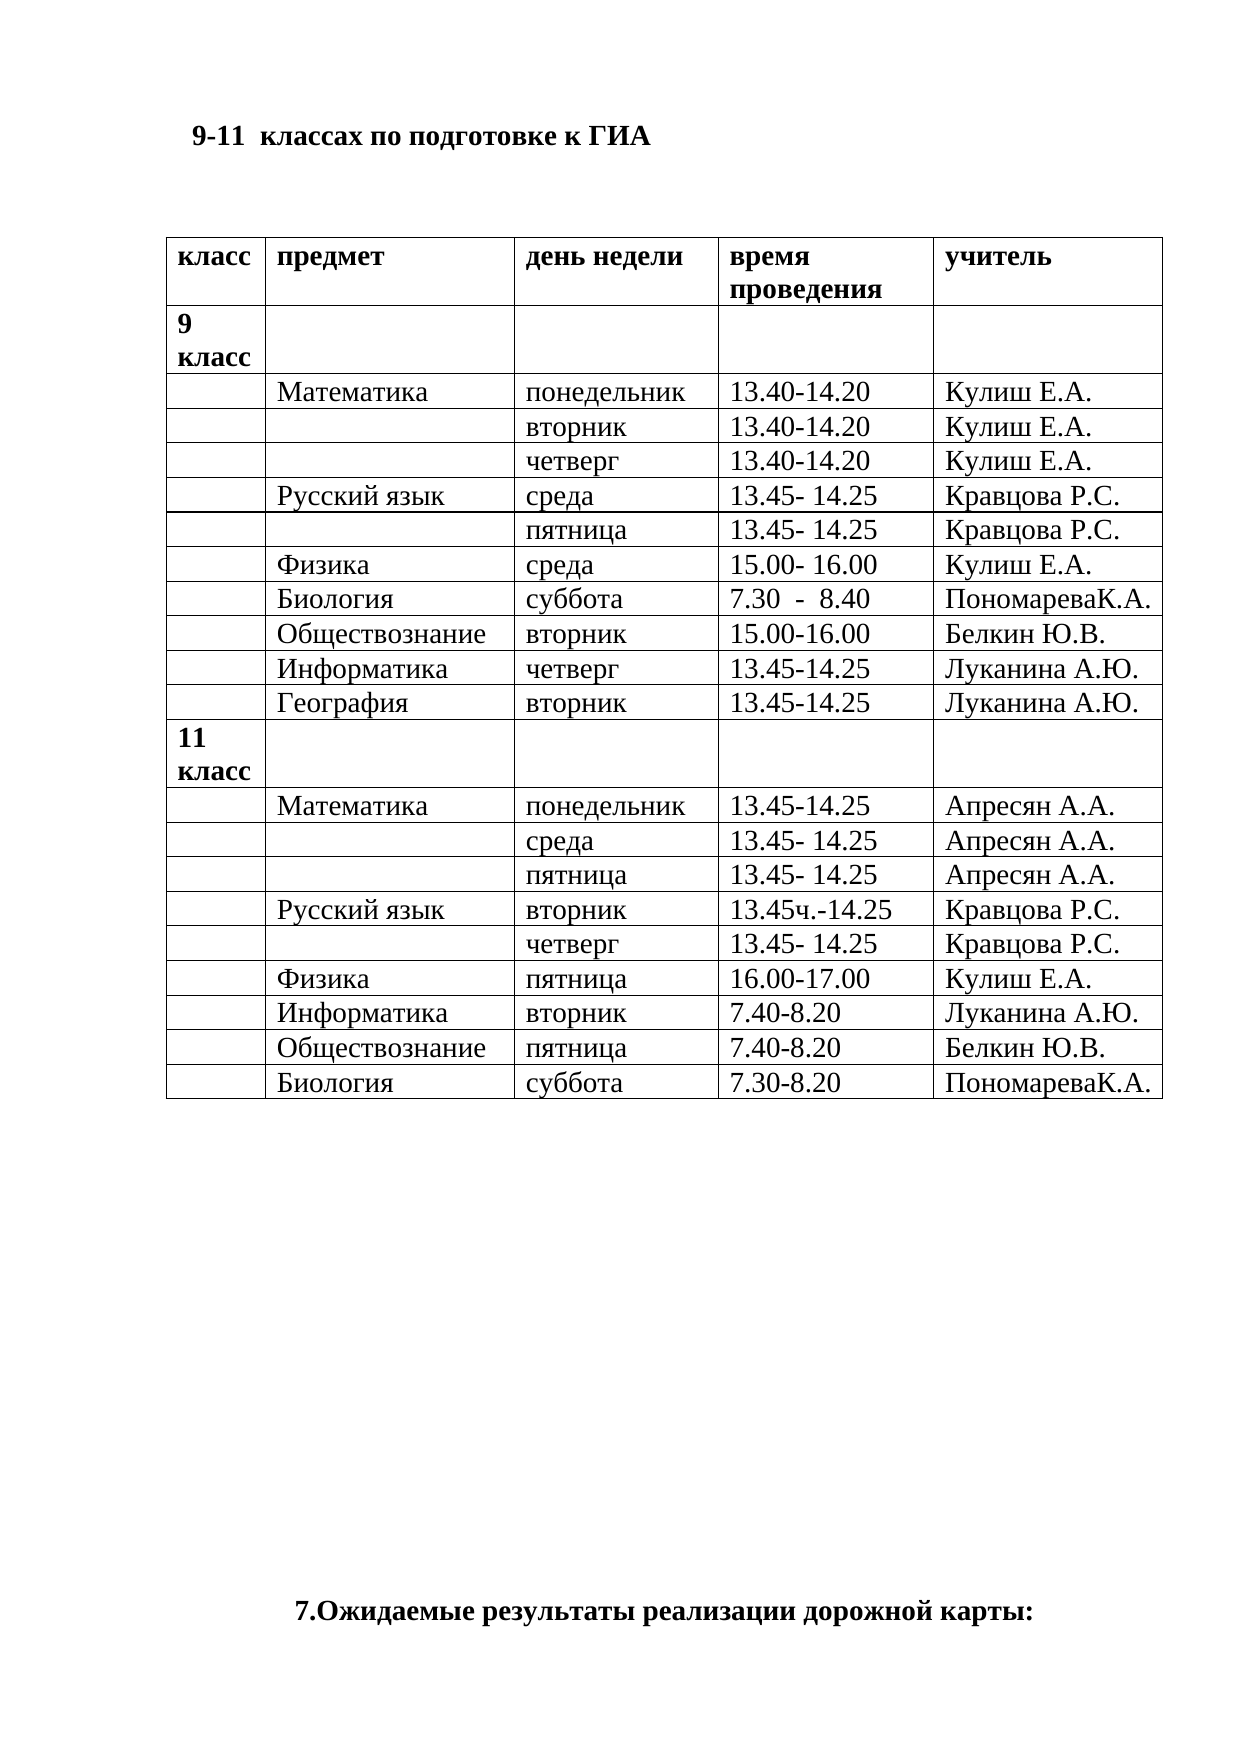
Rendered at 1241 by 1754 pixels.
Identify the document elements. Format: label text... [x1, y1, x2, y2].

table_cell [167, 478, 265, 511]
table_cell 7.40-8.20 [719, 996, 933, 1029]
table_cell Кравцова Р.С. [934, 926, 1162, 960]
table_cell Математика [266, 374, 514, 408]
table_cell среда [515, 478, 718, 511]
table_cell 13.40-14.20 [719, 374, 933, 408]
table_cell 7.30 - 8.40 [719, 582, 933, 615]
table_cell [515, 720, 718, 787]
table_cell [167, 651, 265, 684]
table_cell Русский язык [266, 478, 514, 511]
table_cell [515, 306, 718, 373]
table_cell понедельник [515, 374, 718, 408]
table_cell вторник [515, 616, 718, 650]
table_header время проведения [719, 238, 933, 305]
table_header учитель [934, 238, 1162, 305]
table_cell [167, 374, 265, 408]
table_cell 13.45- 14.25 [719, 926, 933, 960]
table_cell вторник [515, 892, 718, 925]
table_cell [167, 1065, 265, 1098]
table_cell [167, 788, 265, 822]
table_cell Информатика [266, 651, 514, 684]
table_cell [167, 513, 265, 546]
table_cell вторник [515, 409, 718, 442]
table_cell Луканина А.Ю. [934, 651, 1162, 684]
table_cell Кулиш Е.А. [934, 547, 1162, 581]
table_cell 13.45- 14.25 [719, 857, 933, 891]
table_cell 15.00- 16.00 [719, 547, 933, 581]
table_cell Кулиш Е.А. [934, 443, 1162, 477]
table_cell 7.30-8.20 [719, 1065, 933, 1098]
table_cell Белкин Ю.В. [934, 616, 1162, 650]
text 7.Ожидаемые результаты реализации дорожной карты: [177, 1593, 1152, 1627]
table_cell [167, 961, 265, 994]
table_cell Апресян А.А. [934, 788, 1162, 822]
table_cell [167, 685, 265, 719]
table_cell [934, 306, 1162, 373]
table_cell Кулиш Е.А. [934, 409, 1162, 442]
table_cell среда [515, 823, 718, 856]
table_cell 13.45-14.25 [719, 685, 933, 719]
table_cell Математика [266, 788, 514, 822]
table_cell [167, 857, 265, 891]
table_cell суббота [515, 1065, 718, 1098]
table_cell Русский язык [266, 892, 514, 925]
table_cell четверг [515, 926, 718, 960]
table_cell четверг [515, 651, 718, 684]
table_cell Биология [266, 1065, 514, 1098]
table_cell пятница [515, 1030, 718, 1064]
table_cell 13.45-14.25 [719, 651, 933, 684]
table_cell [266, 857, 514, 891]
table_cell среда [515, 547, 718, 581]
table_cell [167, 823, 265, 856]
table_cell ПономареваК.А. [934, 582, 1162, 615]
table_cell 13.45- 14.25 [719, 513, 933, 546]
text 9-11 классах по подготовке к ГИА [177, 118, 1152, 152]
table_cell [266, 823, 514, 856]
table_cell Обществознание [266, 616, 514, 650]
table_cell [266, 513, 514, 546]
table_cell [167, 547, 265, 581]
table_cell суббота [515, 582, 718, 615]
table_cell Физика [266, 547, 514, 581]
table_cell 13.45ч.-14.25 [719, 892, 933, 925]
table_cell пятница [515, 857, 718, 891]
table_cell Кулиш Е.А. [934, 374, 1162, 408]
table_cell четверг [515, 443, 718, 477]
table_cell 9 класс [167, 306, 265, 373]
table_cell [167, 1030, 265, 1064]
table_cell География [266, 685, 514, 719]
table_cell Кравцова Р.С. [934, 513, 1162, 546]
table_cell понедельник [515, 788, 718, 822]
table_cell [167, 892, 265, 925]
table_cell Белкин Ю.В. [934, 1030, 1162, 1064]
table_cell Луканина А.Ю. [934, 685, 1162, 719]
table_cell [266, 720, 514, 787]
table_cell 13.45- 14.25 [719, 478, 933, 511]
table_cell пятница [515, 513, 718, 546]
table_cell [167, 996, 265, 1029]
table_cell [167, 616, 265, 650]
table_cell [934, 720, 1162, 787]
table_cell Апресян А.А. [934, 857, 1162, 891]
table_cell пятница [515, 961, 718, 994]
table_cell вторник [515, 685, 718, 719]
table_cell [167, 582, 265, 615]
table_cell 13.45-14.25 [719, 788, 933, 822]
table_cell вторник [515, 996, 718, 1029]
table_header класс [167, 238, 265, 305]
table_cell 13.45- 14.25 [719, 823, 933, 856]
table_cell [266, 926, 514, 960]
table_cell Апресян А.А. [934, 823, 1162, 856]
table_cell [266, 409, 514, 442]
table_cell [719, 720, 933, 787]
table_cell ПономареваК.А. [934, 1065, 1162, 1098]
table_cell Луканина А.Ю. [934, 996, 1162, 1029]
table_cell Кравцова Р.С. [934, 892, 1162, 925]
table_cell 13.40-14.20 [719, 443, 933, 477]
table_cell 16.00-17.00 [719, 961, 933, 994]
table_cell [167, 443, 265, 477]
table_cell [266, 306, 514, 373]
table_cell 15.00-16.00 [719, 616, 933, 650]
table_cell [167, 409, 265, 442]
table_cell 11 класс [167, 720, 265, 787]
table_cell 13.40-14.20 [719, 409, 933, 442]
table_cell Кравцова Р.С. [934, 478, 1162, 511]
table_cell Обществознание [266, 1030, 514, 1064]
table_cell Кулиш Е.А. [934, 961, 1162, 994]
table_cell Физика [266, 961, 514, 994]
table_cell [167, 926, 265, 960]
table_header предмет [266, 238, 514, 305]
table_cell [719, 306, 933, 373]
table_cell [266, 443, 514, 477]
table_cell 7.40-8.20 [719, 1030, 933, 1064]
table_cell Биология [266, 582, 514, 615]
table_header день недели [515, 238, 718, 305]
table_cell Информатика [266, 996, 514, 1029]
